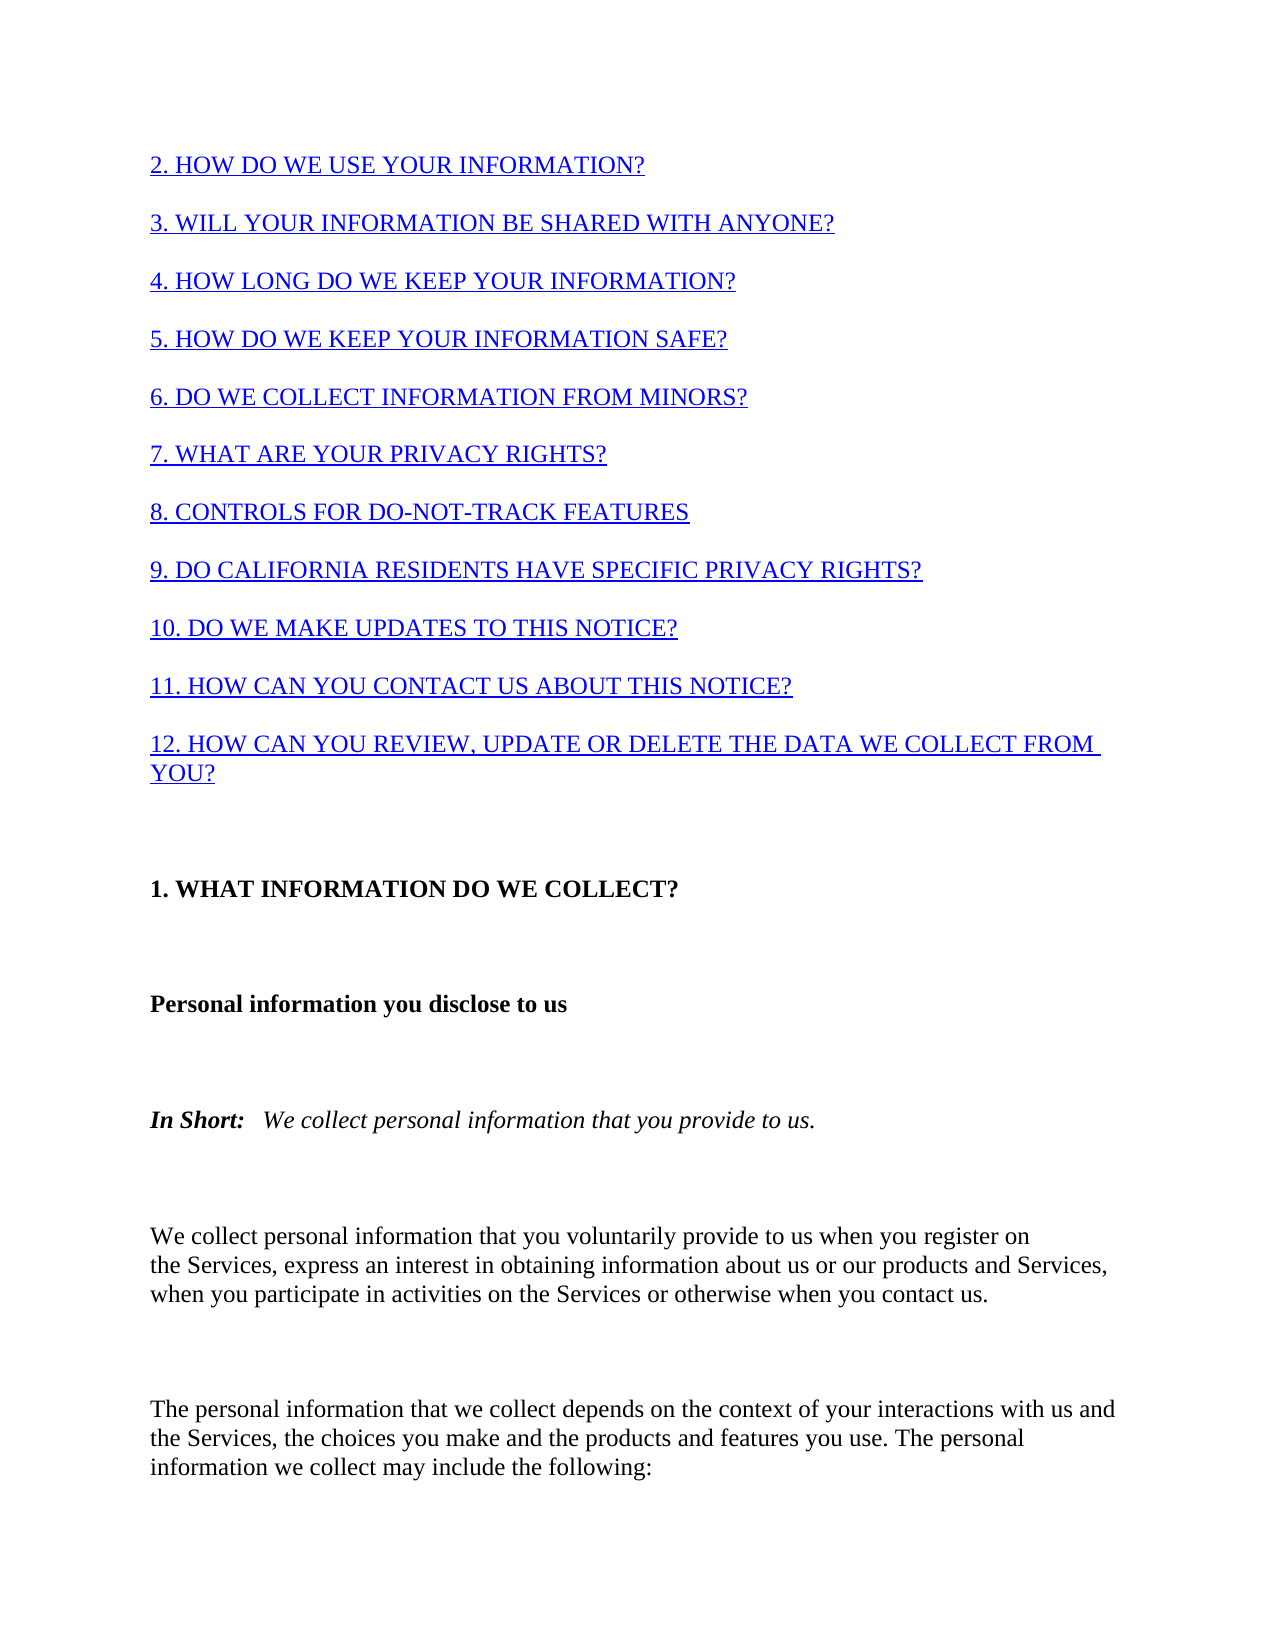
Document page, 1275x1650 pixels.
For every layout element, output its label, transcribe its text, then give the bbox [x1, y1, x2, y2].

text 10. DO WE MAKE UPDATES TO THIS NOTICE? [150, 613, 1125, 642]
text 11. HOW CAN YOU CONTACT US ABOUT THIS NOTICE? [150, 671, 1125, 700]
text 2. HOW DO WE USE YOUR INFORMATION? [150, 150, 1125, 179]
text We collect personal information that you voluntarily provide to us when you register on the Services, express an interest in obtaining information about us or our products and Services, when you participate in activities on the Services or otherwise when you contact us. [150, 1221, 1125, 1307]
text The personal information that we collect depends on the context of your interactions with us and the Services, the choices you make and the products and features you use. The personal information we collect may include the following: [150, 1394, 1125, 1481]
text 9. DO CALIFORNIA RESIDENTS HAVE SPECIFIC PRIVACY RIGHTS? [150, 555, 1125, 584]
text 8. CONTROLS FOR DO-NOT-TRACK FEATURES [150, 497, 1125, 526]
text 4. HOW LONG DO WE KEEP YOUR INFORMATION? [150, 266, 1125, 294]
text Personal information you disclose to us [150, 989, 1125, 1018]
text 5. HOW DO WE KEEP YOUR INFORMATION SAFE? [150, 324, 1125, 352]
text 3. WILL YOUR INFORMATION BE SHARED WITH ANYONE? [150, 208, 1125, 237]
text 7. WHAT ARE YOUR PRIVACY RIGHTS? [150, 439, 1125, 468]
text 6. DO WE COLLECT INFORMATION FROM MINORS? [150, 382, 1125, 410]
text 1. WHAT INFORMATION DO WE COLLECT? [150, 874, 1125, 902]
text 12. HOW CAN YOU REVIEW, UPDATE OR DELETE THE DATA WE COLLECT FROM YOU? [150, 729, 1125, 787]
text In Short: We collect personal information that you provide to us. [150, 1105, 1125, 1134]
